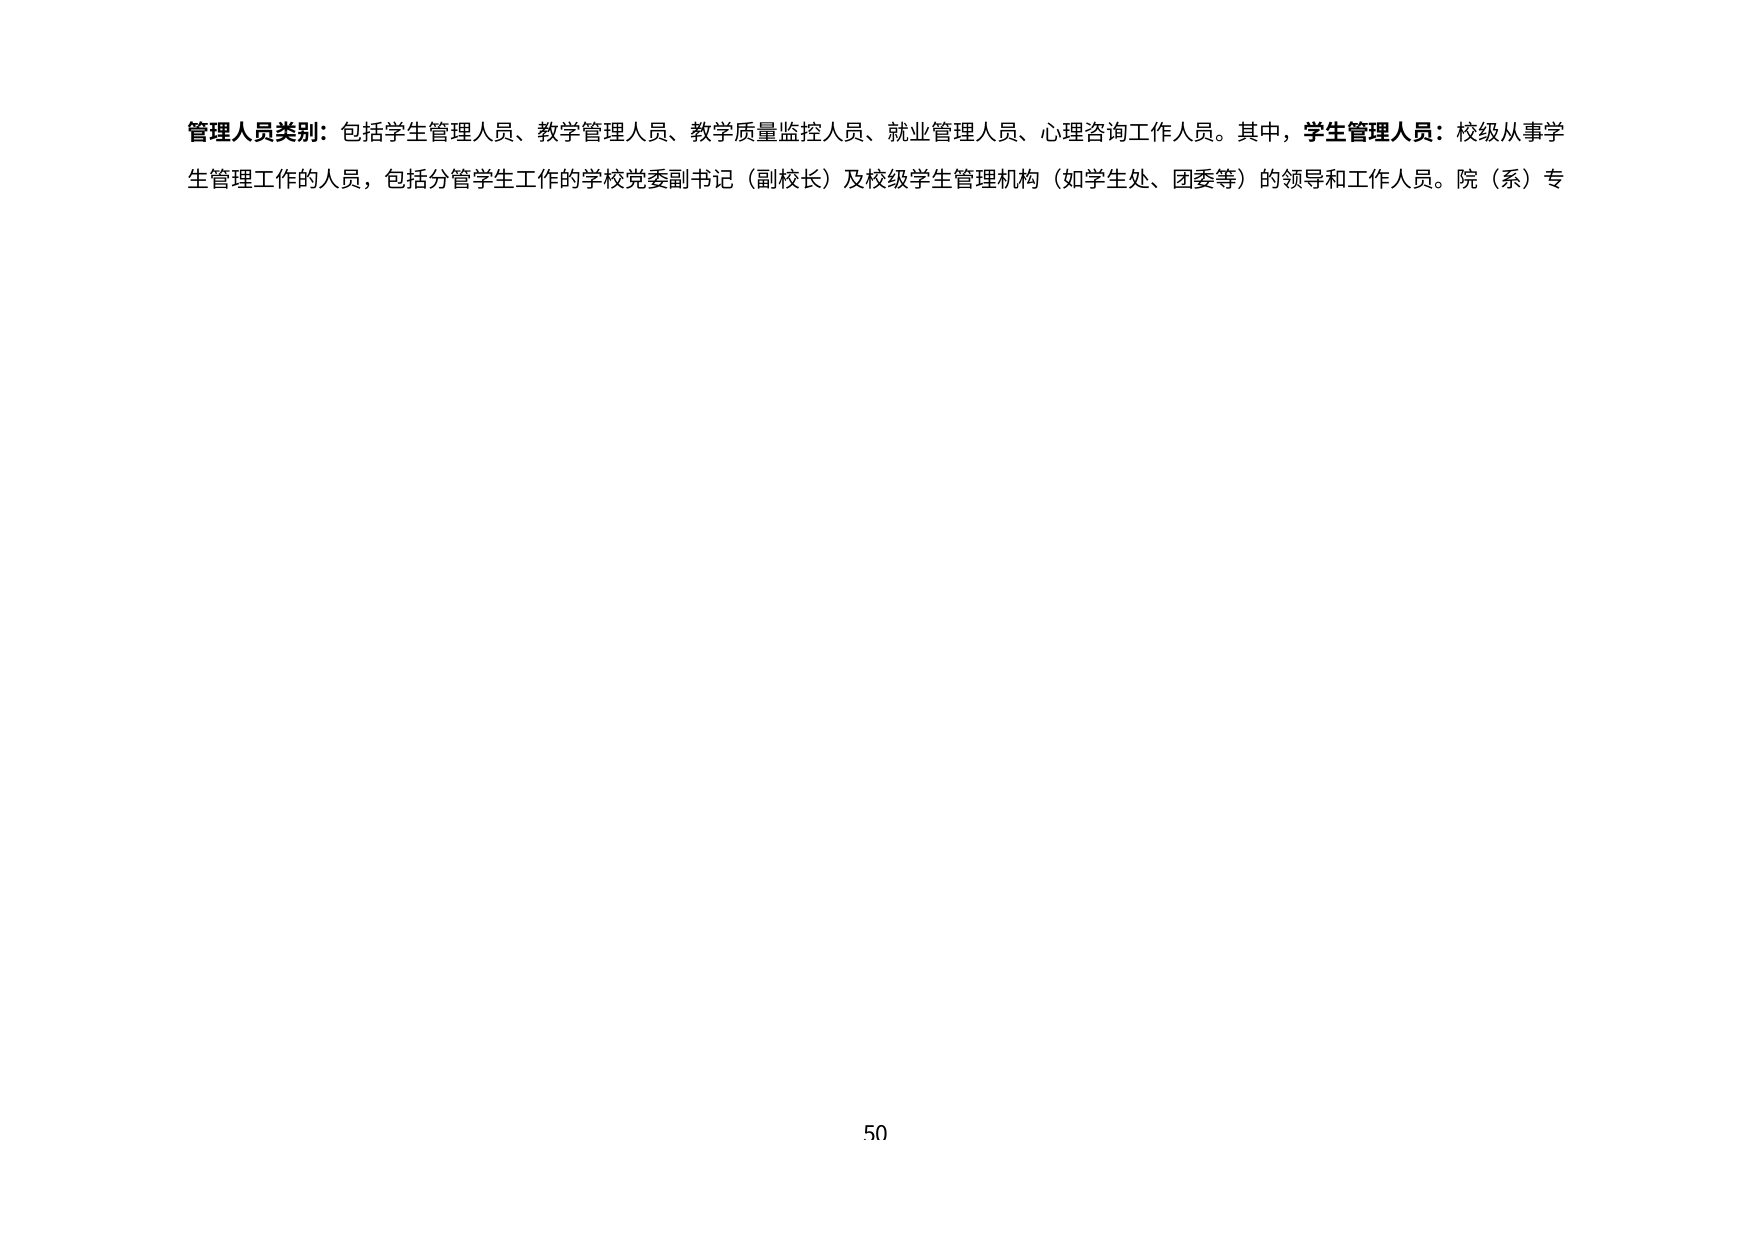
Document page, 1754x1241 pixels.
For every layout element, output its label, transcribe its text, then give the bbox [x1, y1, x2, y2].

text 管理人员类别：包括学生管理人员、教学管理人员、教学质量监控人员、就业管理人员、心理咨询工作人员。其中，学生管理人员：校级从事学生管理工作的人员，包括分管学生工作的学校党委副书记（副校长）及校级学生管理机构（如学生处、团委等）的领导和工作人员。院（系）专 [187, 114, 1567, 194]
